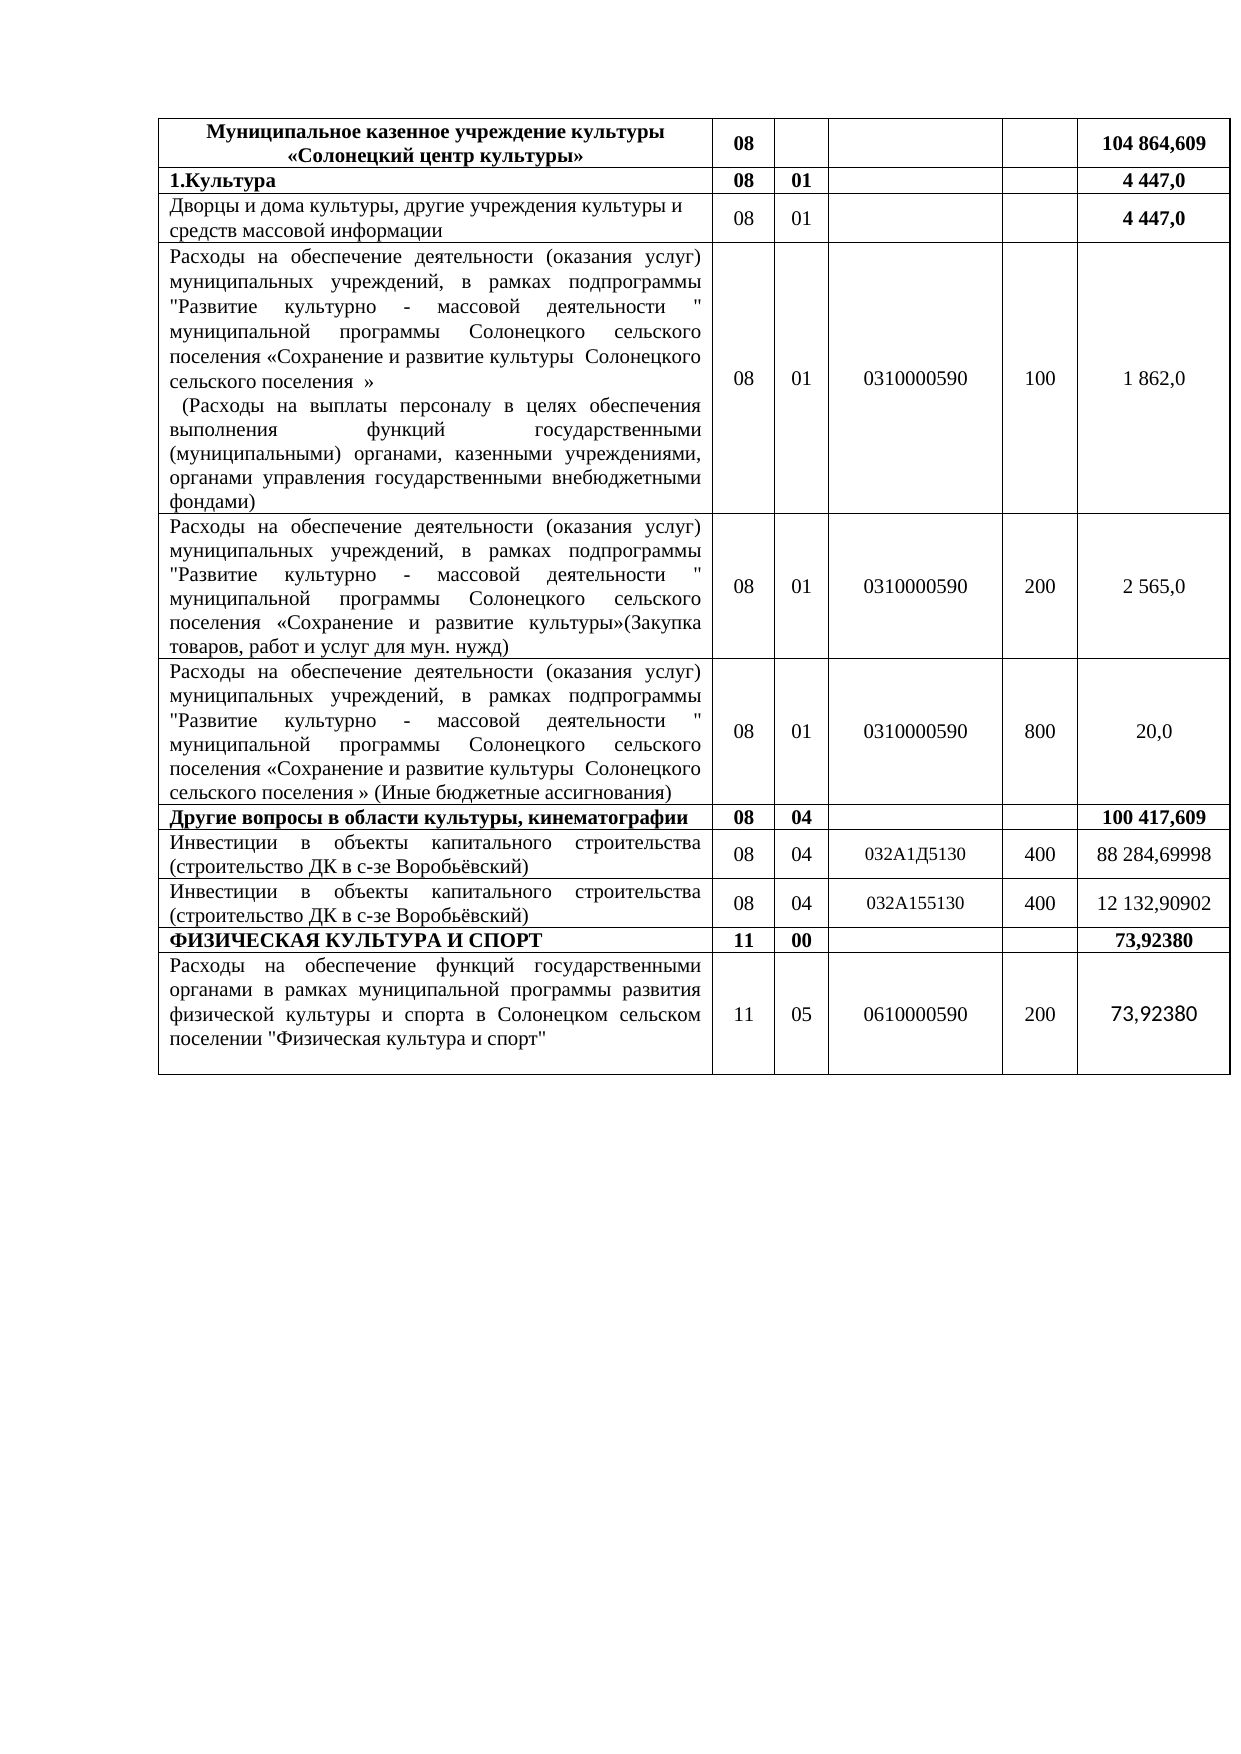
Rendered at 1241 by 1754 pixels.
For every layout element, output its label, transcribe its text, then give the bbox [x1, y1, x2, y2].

table_cell 08 [713, 805, 774, 829]
table_cell [1003, 168, 1077, 192]
table_cell 032А155130 [829, 879, 1002, 927]
table_cell [1003, 194, 1077, 242]
table_cell 4 447,0 [1078, 168, 1229, 192]
table_cell 20,0 [1078, 659, 1229, 804]
table_cell Расходы на обеспечение функций государственными органами в рамках муниципальной программы развития физической культуры и спорта в Солонецком сельском поселении "Физическая культура и спорт" [159, 953, 712, 1074]
table_cell 01 [775, 514, 828, 658]
table_cell 73,92380 [1078, 928, 1229, 952]
table_cell 200 [1003, 514, 1077, 658]
table_cell 05 [775, 953, 828, 1074]
table_cell 032А1Д5130 [829, 830, 1002, 878]
table_cell 0310000590 [829, 514, 1002, 658]
table_cell 0310000590 [829, 243, 1002, 513]
table_cell Расходы на обеспечение деятельности (оказания услуг) муниципальных учреждений, в рамках подпрограммы "Развитие культурно - массовой деятельности " муниципальной программы Солонецкого сельского поселения «Сохранение и развитие культуры Солонецкого сельского поселения » (Расходы на выплаты персоналу в целях обеспечения выполнения функций государственными (муниципальными) органами, казенными учреждениями, органами управления государственными внебюджетными фондами) [159, 243, 712, 513]
table_cell 00 [775, 928, 828, 952]
table_cell 04 [775, 879, 828, 927]
table_cell [1003, 805, 1077, 829]
table_cell 08 [713, 243, 774, 513]
table_cell 400 [1003, 879, 1077, 927]
table_cell 0610000590 [829, 953, 1002, 1074]
table_cell 08 [713, 830, 774, 878]
table_cell 800 [1003, 659, 1077, 804]
table_cell 01 [775, 659, 828, 804]
table_cell 04 [775, 805, 828, 829]
table_cell 88 284,69998 [1078, 830, 1229, 878]
table_cell 1 862,0 [1078, 243, 1229, 513]
table_cell Инвестиции в объекты капитального строительства (строительство ДК в с-зе Воробьёвский) [159, 879, 712, 927]
table_cell [829, 119, 1002, 167]
table_cell [829, 928, 1002, 952]
table_cell 12 132,90902 [1078, 879, 1229, 927]
table_cell 08 [713, 659, 774, 804]
table_cell Муниципальное казенное учреждение культуры «Солонецкий центр культуры» [159, 119, 712, 167]
table_cell 100 [1003, 243, 1077, 513]
table_cell 08 [713, 168, 774, 192]
table_cell Инвестиции в объекты капитального строительства (строительство ДК в с-зе Воробьёвский) [159, 830, 712, 878]
table_cell [829, 168, 1002, 192]
table_cell 11 [713, 928, 774, 952]
table_cell 04 [775, 830, 828, 878]
table_cell Расходы на обеспечение деятельности (оказания услуг) муниципальных учреждений, в рамках подпрограммы "Развитие культурно - массовой деятельности " муниципальной программы Солонецкого сельского поселения «Сохранение и развитие культуры Солонецкого сельского поселения » (Иные бюджетные ассигнования) [159, 659, 712, 804]
table_cell Дворцы и дома культуры, другие учреждения культуры и средств массовой информации [159, 194, 712, 242]
table_cell 100 417,609 [1078, 805, 1229, 829]
table_cell 4 447,0 [1078, 194, 1229, 242]
table_cell 73,92380 [1078, 953, 1229, 1074]
table_cell 08 [713, 879, 774, 927]
table_cell [1003, 119, 1077, 167]
table_cell 2 565,0 [1078, 514, 1229, 658]
table_cell [829, 194, 1002, 242]
table_cell 104 864,609 [1078, 119, 1229, 167]
table_cell 1.Культура [159, 168, 712, 192]
table_cell 200 [1003, 953, 1077, 1074]
table_cell [1003, 928, 1077, 952]
table_cell 08 [713, 119, 774, 167]
table_cell 11 [713, 953, 774, 1074]
table_cell 08 [713, 194, 774, 242]
table_cell Расходы на обеспечение деятельности (оказания услуг) муниципальных учреждений, в рамках подпрограммы "Развитие культурно - массовой деятельности " муниципальной программы Солонецкого сельского поселения «Сохранение и развитие культуры»(Закупка товаров, работ и услуг для мун. нужд) [159, 514, 712, 658]
table_cell [775, 119, 828, 167]
table_cell ФИЗИЧЕСКАЯ КУЛЬТУРА И СПОРТ [159, 928, 712, 952]
table_cell Другие вопросы в области культуры, кинематографии [159, 805, 712, 829]
table_cell 01 [775, 243, 828, 513]
table_cell 01 [775, 168, 828, 192]
table_cell 400 [1003, 830, 1077, 878]
table_cell 0310000590 [829, 659, 1002, 804]
table_cell 08 [713, 514, 774, 658]
table_cell [829, 805, 1002, 829]
table_cell 01 [775, 194, 828, 242]
